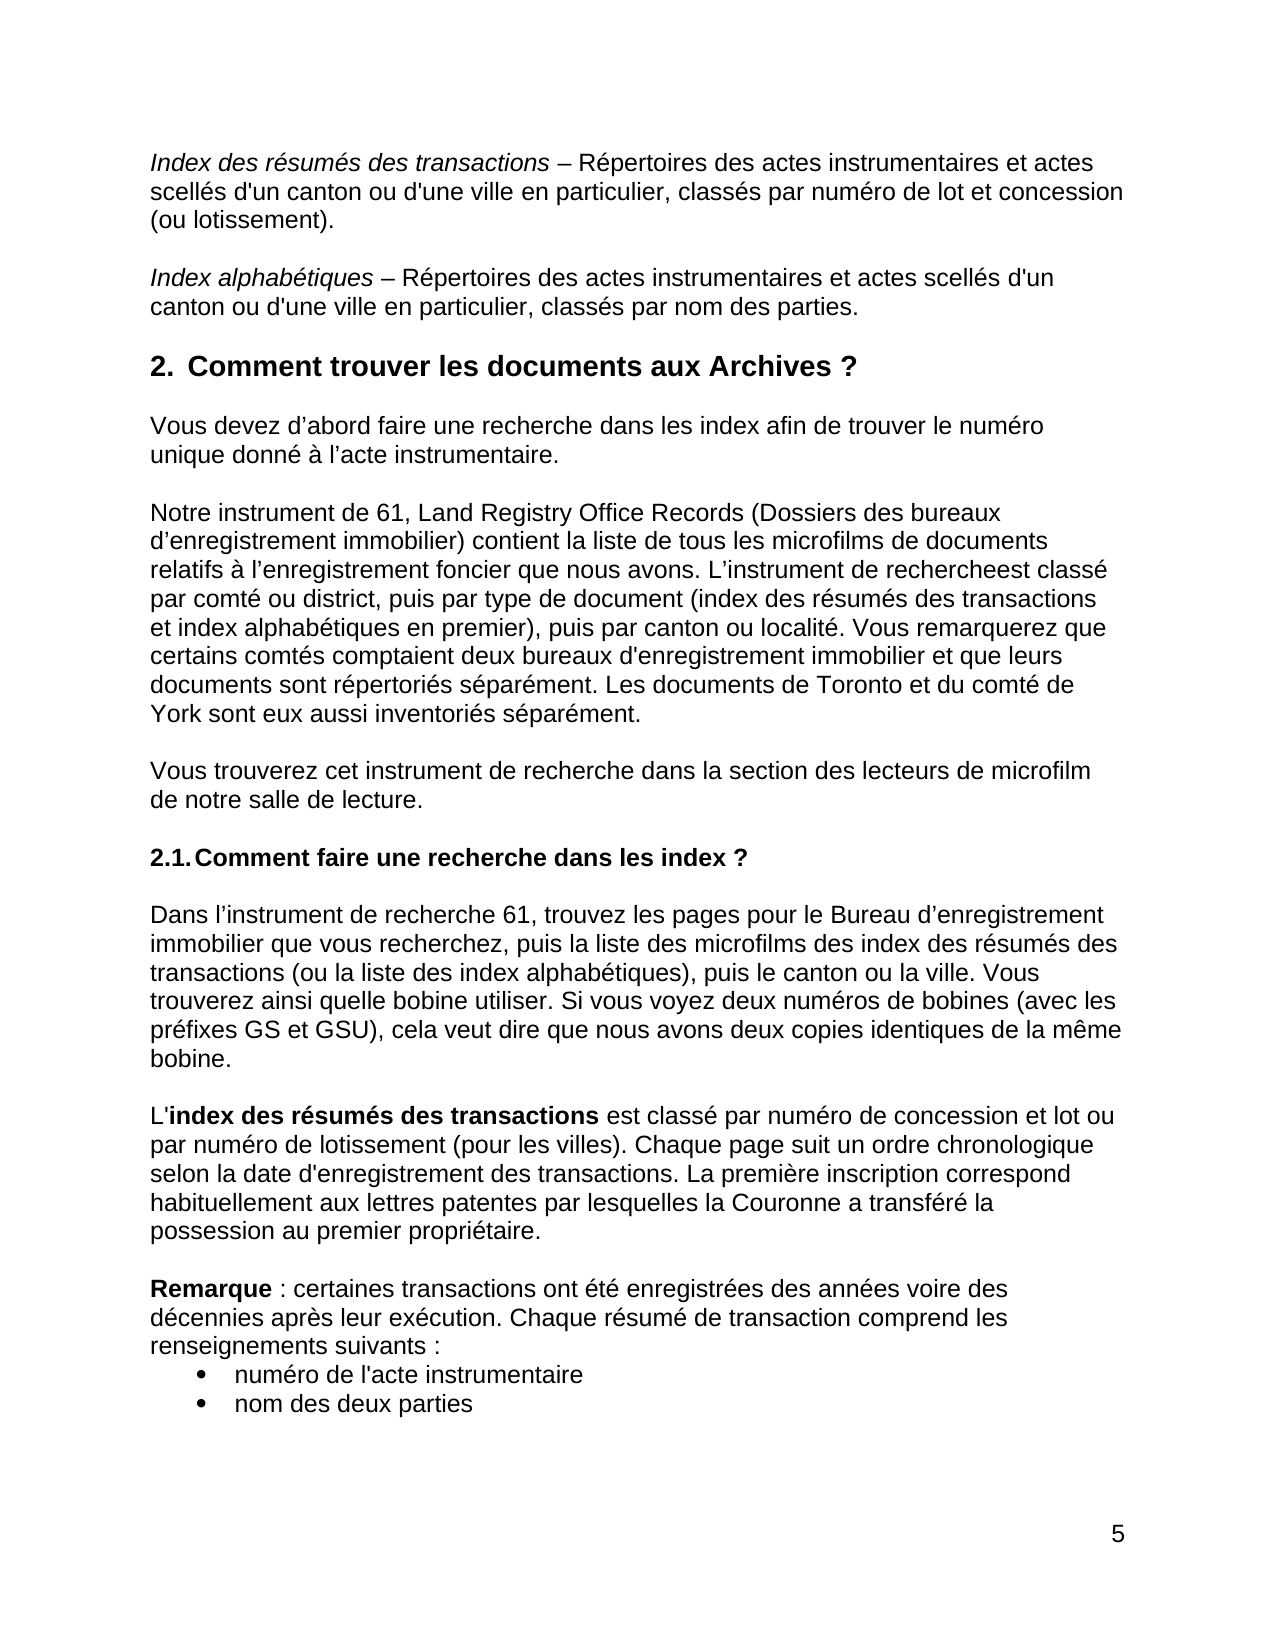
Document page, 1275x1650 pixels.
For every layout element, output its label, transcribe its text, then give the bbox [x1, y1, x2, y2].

text Vous devez d’abord faire une recherche dans les index afin de trouver le numéro unique donné à l’acte instrumentaire. [150, 411, 1125, 469]
text Index des résumés des transactions – Répertoires des actes instrumentaires et actes scellés d'un canton ou d'une ville en particulier, classés par numéro de lot et concession (ou lotissement). [150, 148, 1125, 234]
subtitle Comment faire une recherche dans les index ? [150, 842, 1125, 871]
text Index alphabétiques – Répertoires des actes instrumentaires et actes scellés d'un canton ou d'une ville en particulier, classés par nom des parties. [150, 263, 1125, 320]
text L'index des résumés des transactions est classé par numéro de concession et lot ou par numéro de lotissement (pour les villes). Chaque page suit un ordre chronologique selon la date d'enregistrement des transactions. La première inscription correspond habituellement aux lettres patentes par lesquelles la Couronne a transféré la possession au premier propriétaire. [150, 1101, 1125, 1245]
text Vous trouverez cet instrument de recherche dans la section des lecteurs de microfilm de notre salle de lecture. [150, 756, 1125, 814]
list nom des deux parties [197, 1389, 1125, 1418]
text Notre instrument de 61, Land Registry Office Records (Dossiers des bureaux d’enregistrement immobilier) contient la liste de tous les microfilms de documents relatifs à l’enregistrement foncier que nous avons. L’instrument de rechercheest classé par comté ou district, puis par type de document (index des résumés des transactions et index alphabétiques en premier), puis par canton ou localité. Vous remarquerez que certains comtés comptaient deux bureaux d'enregistrement immobilier et que leurs documents sont répertoriés séparément. Les documents de Toronto et du comté de York sont eux aussi inventoriés séparément. [150, 497, 1125, 727]
subtitle Comment trouver les documents aux Archives ? [150, 349, 1125, 382]
text Remarque : certaines transactions ont été enregistrées des années voire des décennies après leur exécution. Chaque résumé de transaction comprend les renseignements suivants : [150, 1274, 1125, 1360]
list numéro de l'acte instrumentaire [197, 1360, 1125, 1389]
text Dans l’instrument de recherche 61, trouvez les pages pour le Bureau d’enregistrement immobilier que vous recherchez, puis la liste des microfilms des index des résumés des transactions (ou la liste des index alphabétiques), puis le canton ou la ville. Vous trouverez ainsi quelle bobine utiliser. Si vous voyez deux numéros de bobines (avec les préfixes GS et GSU), cela veut dire que nous avons deux copies identiques de la même bobine. [150, 900, 1125, 1072]
